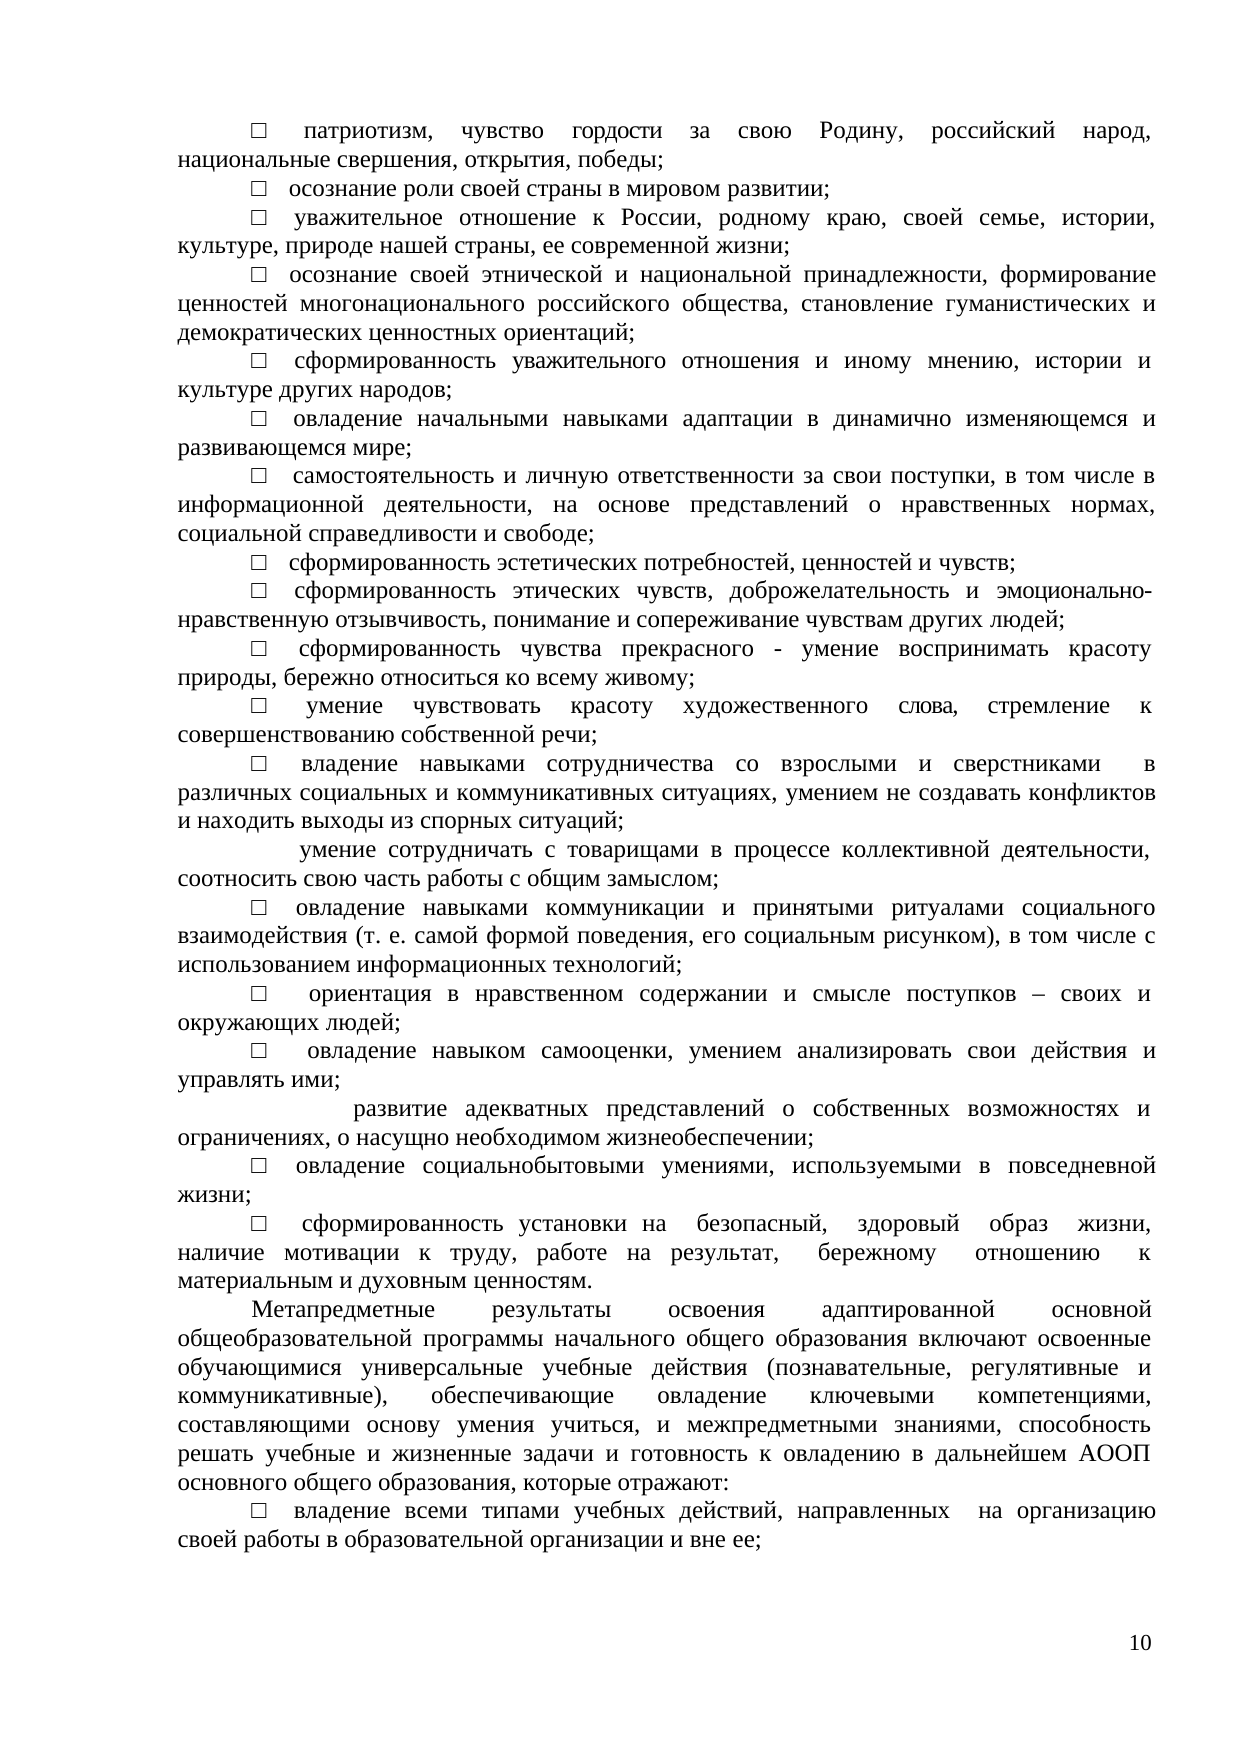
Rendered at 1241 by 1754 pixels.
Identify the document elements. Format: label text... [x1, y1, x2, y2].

text Метапредметные результаты освоения адаптированной основной общеобразовательной программы начального общего образования включают освоенные обучающимися универсальные учебные действия (познавательные, регулятивные и коммуникативные), обеспечивающие овладение ключевыми компетенциями, составляющими основу умения учиться, и межпредметными знаниями, способность решать учебные и жизненные задачи и готовность к овладению в дальнейшем АООП основного общего образования, которые отражают: [177, 1294, 1152, 1496]
list сформированность чувства прекрасного - умение воспринимать красоту природы, бережно относиться ко всему живому; [177, 633, 1152, 690]
list самостоятельность и личную ответственности за свои поступки, в том числе в информационной деятельности, на основе представлений о нравственных нормах, социальной справедливости и свободе; [177, 460, 1156, 547]
list владение всеми типами учебных действий, направленных на организацию своей работы в образовательной организации и вне ее; [177, 1496, 1157, 1553]
list овладение навыками коммуникации и принятыми ритуалами социального взаимодействия (т. е. самой формой поведения, его социальным рисунком), в том числе с использованием информационных технологий; [177, 892, 1157, 978]
list сформированность этических чувств, доброжелательность и эмоционально- нравственную отзывчивость, понимание и сопереживание чувствам других людей; [177, 575, 1152, 633]
list владение навыками сотрудничества со взрослыми и сверстниками в различных социальных и коммуникативных ситуациях, умением не создавать конфликтов и находить выходы из спорных ситуаций; [177, 748, 1157, 834]
list осознание своей этнической и национальной принадлежности, формирование ценностей многонационального российского общества, становление гуманистических и демократических ценностных ориентаций; [177, 259, 1157, 345]
list сформированность уважительного отношения и иному мнению, истории и культуре других народов; [177, 345, 1152, 403]
list умение чувствовать красоту художественного слова, стремление к совершенствованию собственной речи; [177, 690, 1152, 748]
text умение сотрудничать с товарищами в процессе коллективной деятельности, соотносить свою часть работы с общим замыслом; [177, 834, 1151, 892]
list сформированность эстетических потребностей, ценностей и чувств; [251, 547, 1190, 575]
list сформированность установки на безопасный, здоровый образ жизни, наличие мотивации к труду, работе на результат, бережному отношению к материальным и духовным ценностям. [177, 1208, 1152, 1294]
list овладение навыком самооценки, умением анализировать свои действия и управлять ими; [177, 1035, 1157, 1093]
list овладение социальнобытовыми умениями, используемыми в повседневной жизни; [177, 1150, 1157, 1208]
list ориентация в нравственном содержании и смысле поступков – своих и окружающих людей; [177, 978, 1152, 1035]
list осознание роли своей страны в мировом развитии; [251, 173, 1190, 201]
text развитие адекватных представлений о собственных возможностях и ограничениях, о насущно необходимом жизнеобеспечении; [177, 1093, 1151, 1150]
list уважительное отношение к России, родному краю, своей семье, истории, культуре, природе нашей страны, ее современной жизни; [177, 202, 1157, 259]
list патриотизм, чувство гордости за свою Родину, российский народ, национальные свершения, открытия, победы; [177, 115, 1152, 173]
list овладение начальными навыками адаптации в динамично изменяющемся и развивающемся мире; [177, 403, 1157, 460]
